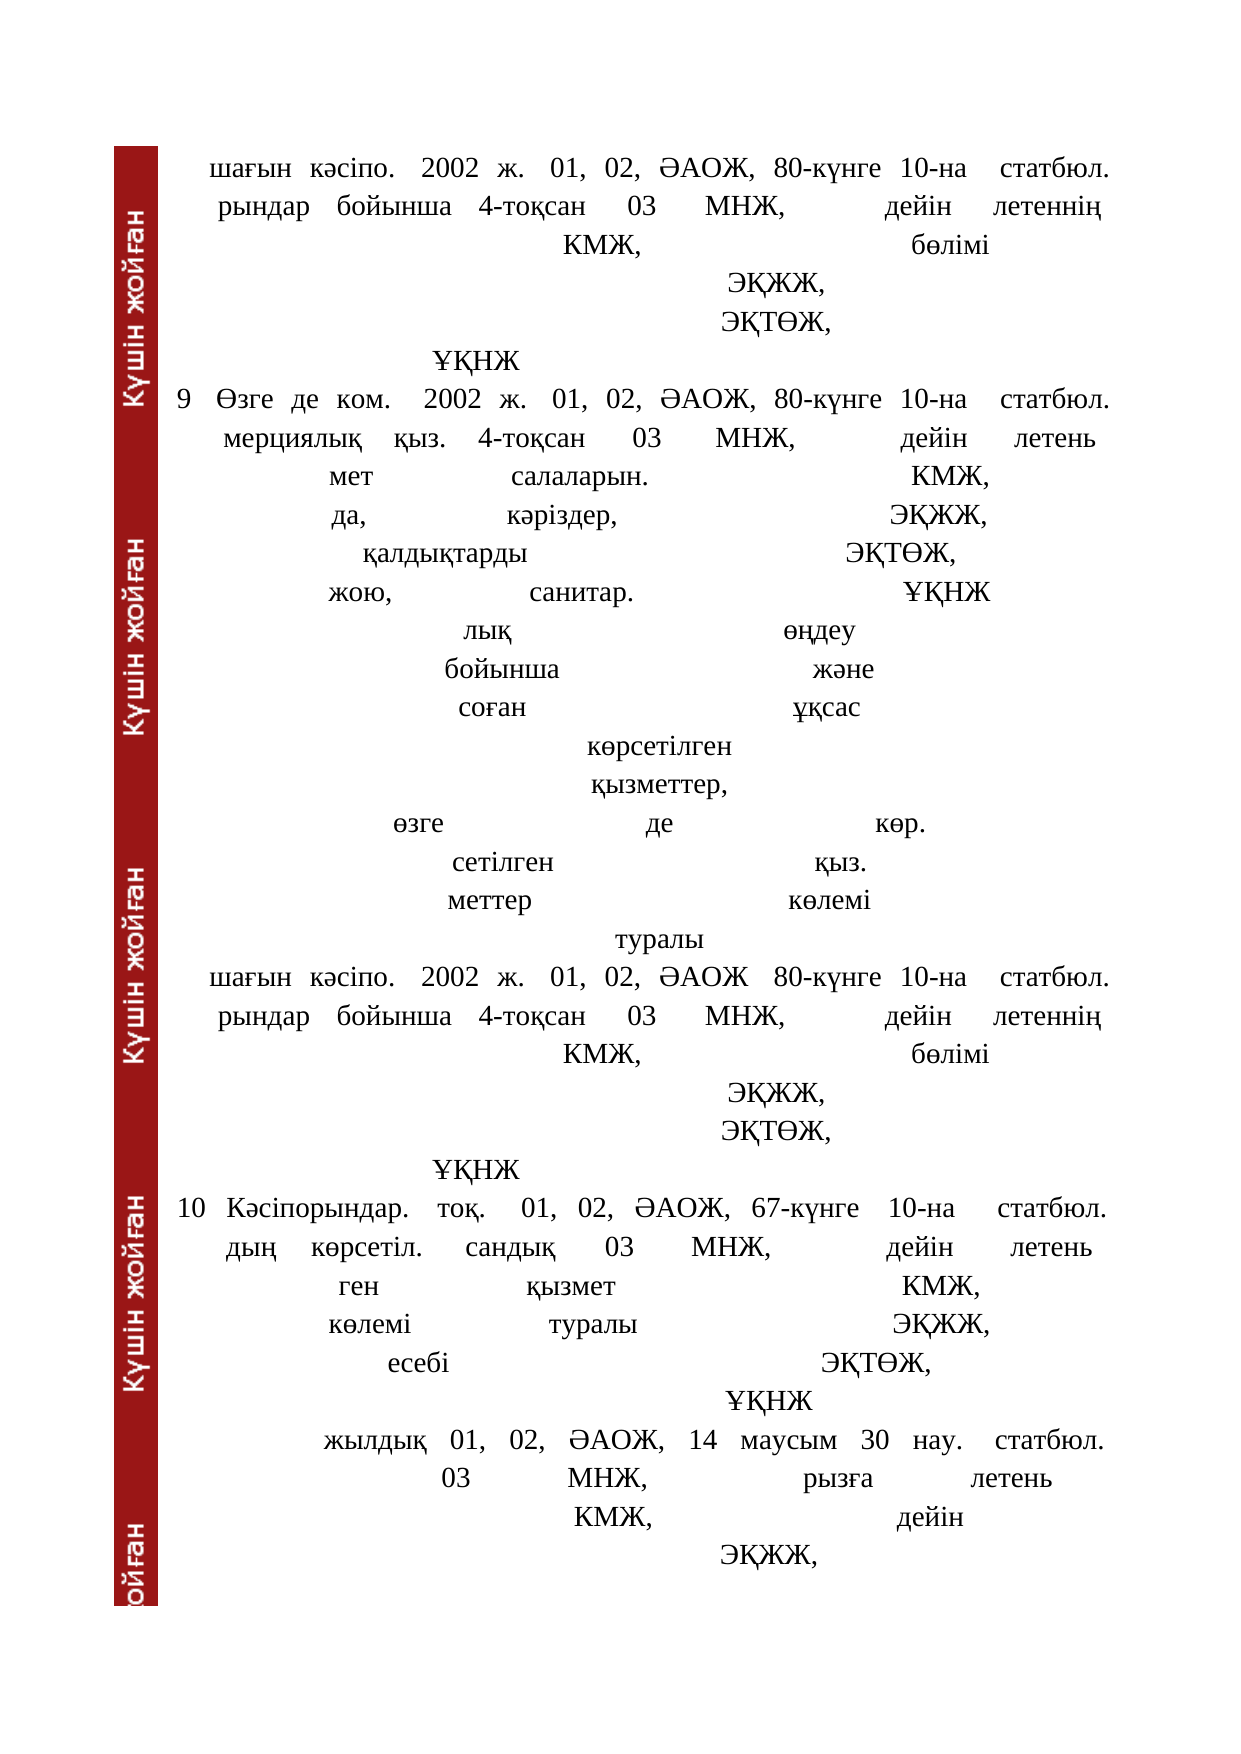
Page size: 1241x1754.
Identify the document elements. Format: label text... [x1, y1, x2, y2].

picture [114, 376, 158, 381]
text 9 Өзге де ком. 2002 ж. 01, 02, ӘАОЖ, 80-күнге 10-на статбюл. мерциялық қыз. 4-тоқсан 03 МНЖ, дейін летень мет салаларын. КМЖ, да, кәрiздер, ЭҚЖЖ, қалдықтарды ЭҚТӨЖ, жою, санитар. ҰҚНЖ лық өңдеу бойынша және соған ұқсас көрсетілген қызметтер, өзге де көр. сетiлген қыз. меттер көлемi туралы шағын кәсiпо. 2002 ж. 01, 02, ӘАОЖ 80-күнге 10-на статбюл. рындар бойынша 4-тоқсан 03 МНЖ, дейін летеннің КМЖ, бөлімі ЭҚЖЖ, ЭҚТӨЖ, ҰҚНЖ [112, 381, 1128, 1186]
picture [114, 1571, 158, 1606]
picture [114, 146, 158, 150]
picture [114, 1186, 158, 1191]
